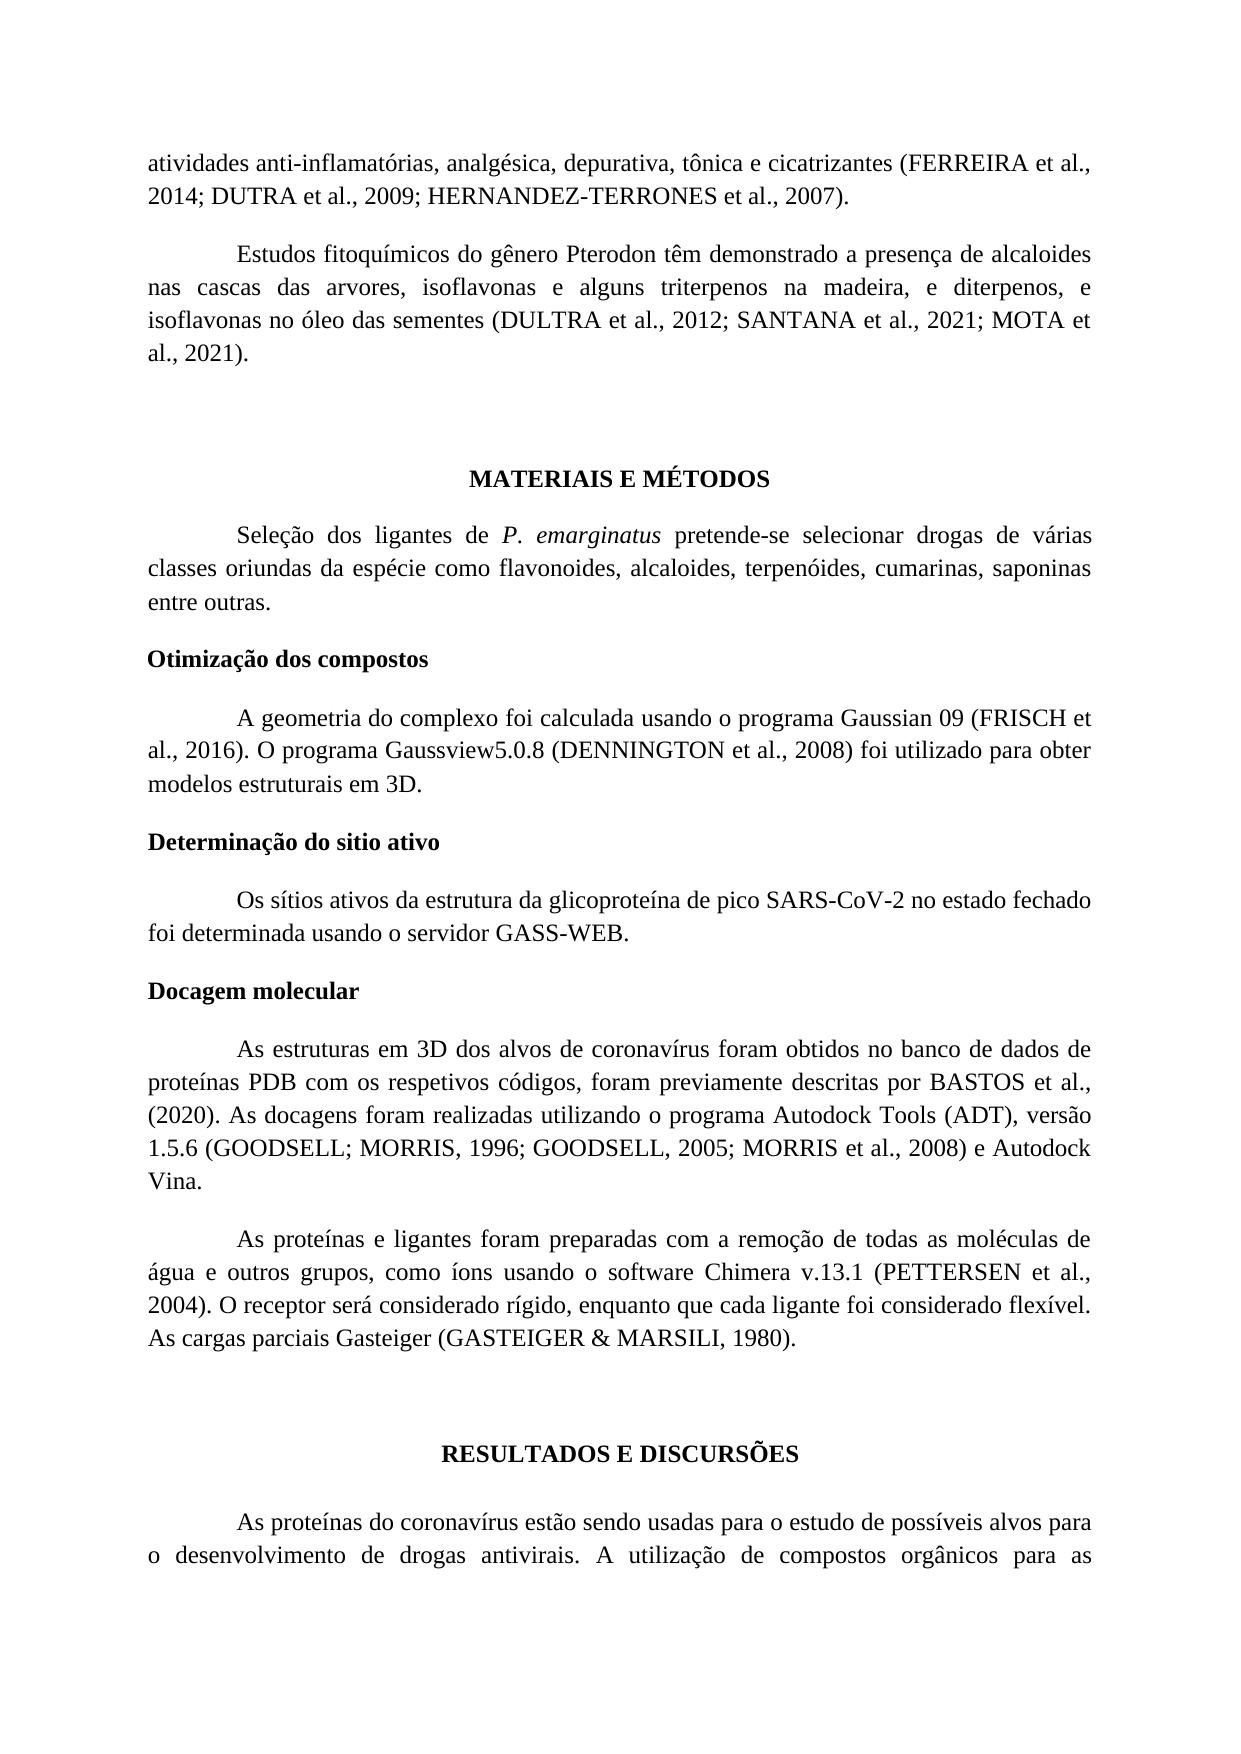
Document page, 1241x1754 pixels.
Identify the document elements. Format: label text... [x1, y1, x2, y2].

text Otimização dos compostos [147, 644, 1092, 673]
text Os sítios ativos da estrutura da glicoproteína de pico SARS-CoV-2 no estado fechado foi determinada usando o servidor GASS-WEB. [148, 885, 1092, 946]
text A geometria do complexo foi calculada usando o programa Gaussian 09 (FRISCH et al., 2016). O programa Gaussview5.0.8 (DENNINGTON et al., 2008) foi utilizado para obter modelos estruturais em 3D. [148, 703, 1092, 797]
text As estruturas em 3D dos alvos de coronavírus foram obtidos no banco de dados de proteínas PDB com os respetivos códigos, foram previamente descritas por BASTOS et al., (2020). As docagens foram realizadas utilizando o programa Autodock Tools (ADT), versão 1.5.6 (GOODSELL; MORRIS, 1996; GOODSELL, 2005; MORRIS et al., 2008) e Autodock Vina. [148, 1034, 1092, 1194]
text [148, 1507, 1092, 1569]
text Seleção dos ligantes de P. emarginatus pretende-se selecionar drogas de várias classes oriundas da espécie como flavonoides, alcaloides, terpenóides, cumarinas, saponinas entre outras. [148, 521, 1092, 615]
text MATERIAIS E MÉTODOS [147, 464, 1092, 493]
text Estudos fitoquímicos do gênero Pterodon têm demonstrado a presença de alcaloides nas cascas das arvores, isoflavonas e alguns triterpenos na madeira, e diterpenos, e isoflavonas no óleo das sementes (DULTRA et al., 2012; SANTANA et al., 2021; MOTA et al., 2021). [148, 239, 1092, 367]
text As proteínas e ligantes foram preparadas com a remoção de todas as moléculas de água e outros grupos, como íons usando o software Chimera v.13.1 (PETTERSEN et al., 2004). O receptor será considerado rígido, enquanto que cada ligante foi considerado flexível. As cargas parciais Gasteiger (GASTEIGER & MARSILI, 1980). [148, 1224, 1092, 1352]
text Determinação do sitio ativo [148, 827, 1092, 855]
text Docagem molecular [148, 976, 1092, 1004]
text RESULTADOS E DISCURSÕES [148, 1439, 1092, 1468]
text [148, 148, 1092, 209]
